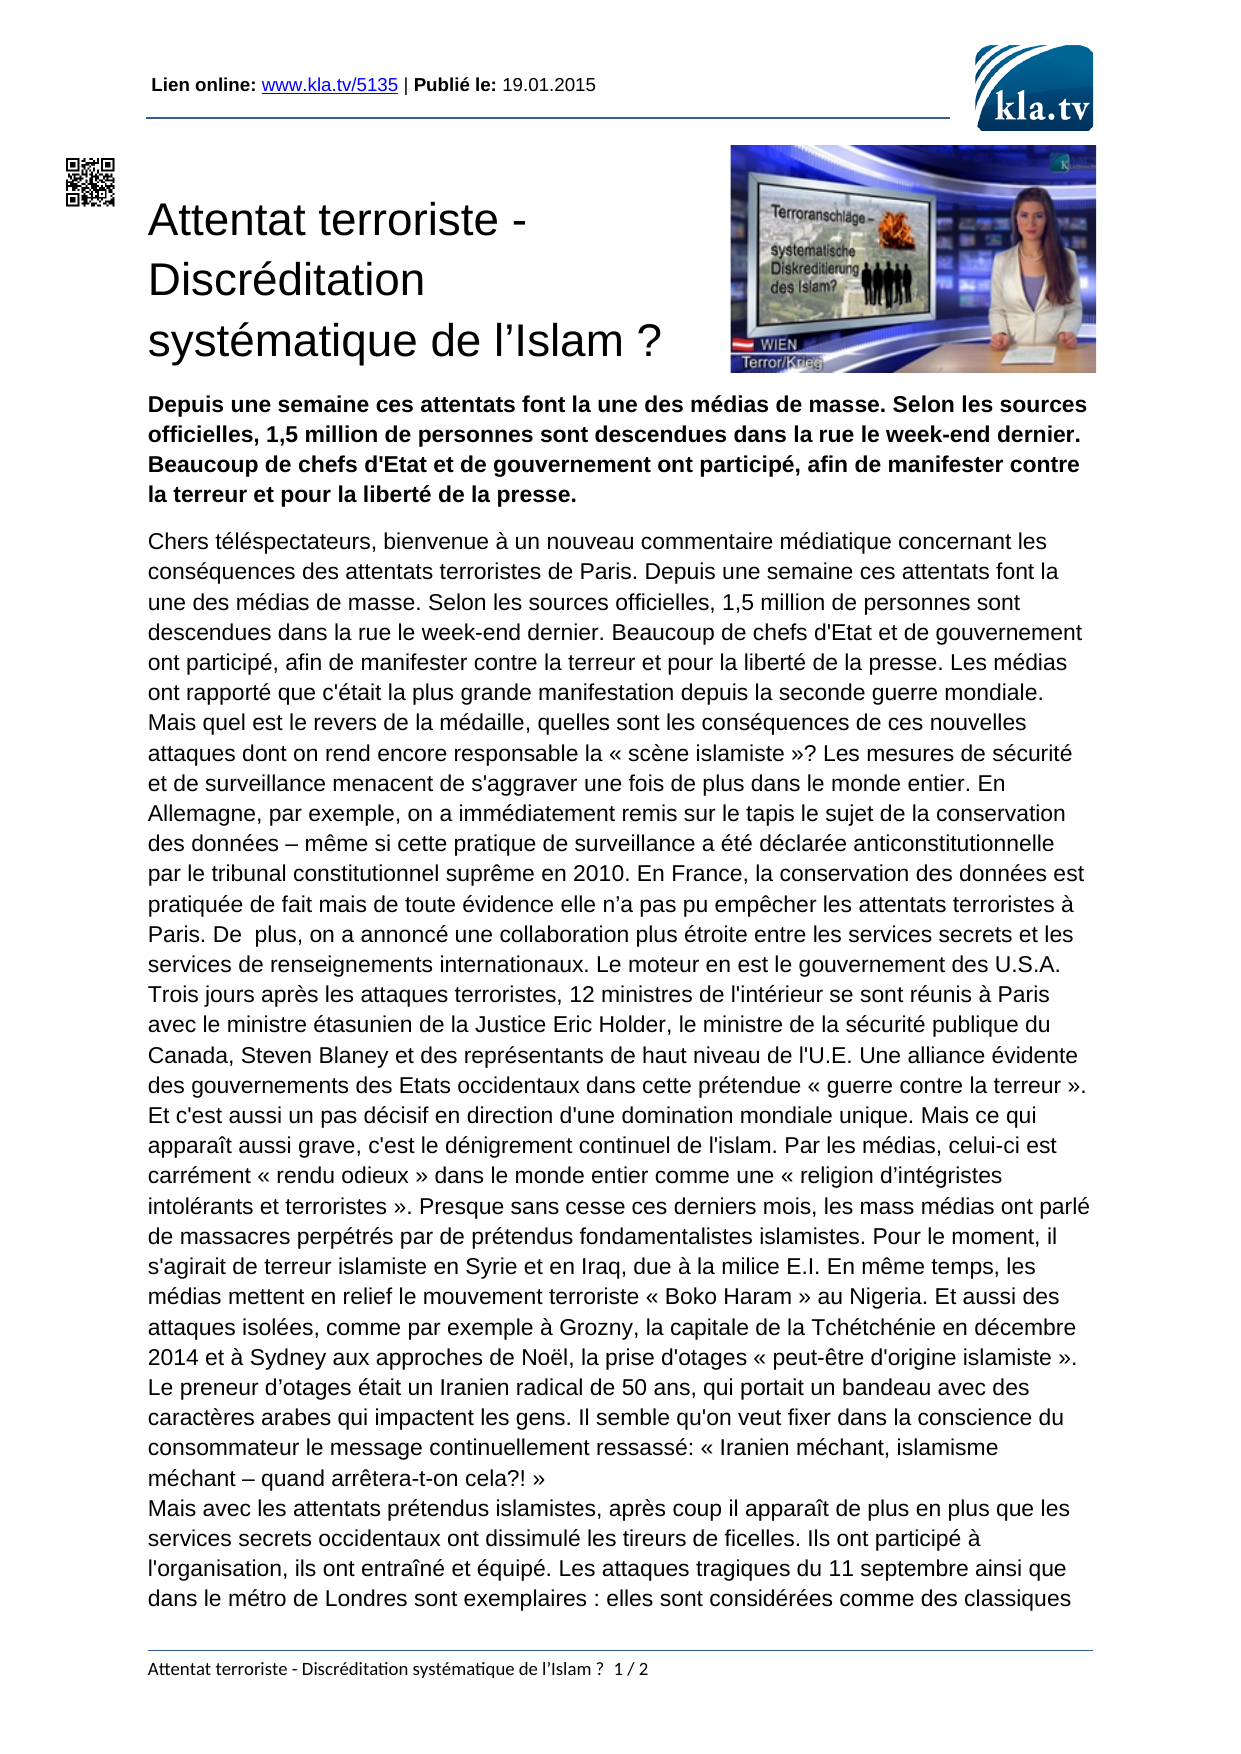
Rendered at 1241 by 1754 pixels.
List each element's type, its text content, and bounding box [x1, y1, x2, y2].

text Depuis une semaine ces attentats font la une des médias de masse. Selon les sources officielles, 1,5 million de personnes sont descendues dans la rue le week-end dernier. Beaucoup de chefs d'Etat et de gouvernement ont participé, afin de manifester contre la terreur et pour la liberté de la presse. [148, 391, 1093, 507]
text Attentat terroriste - Discréditation systématique de l’Islam ? [148, 192, 1093, 366]
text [148, 528, 1093, 1612]
